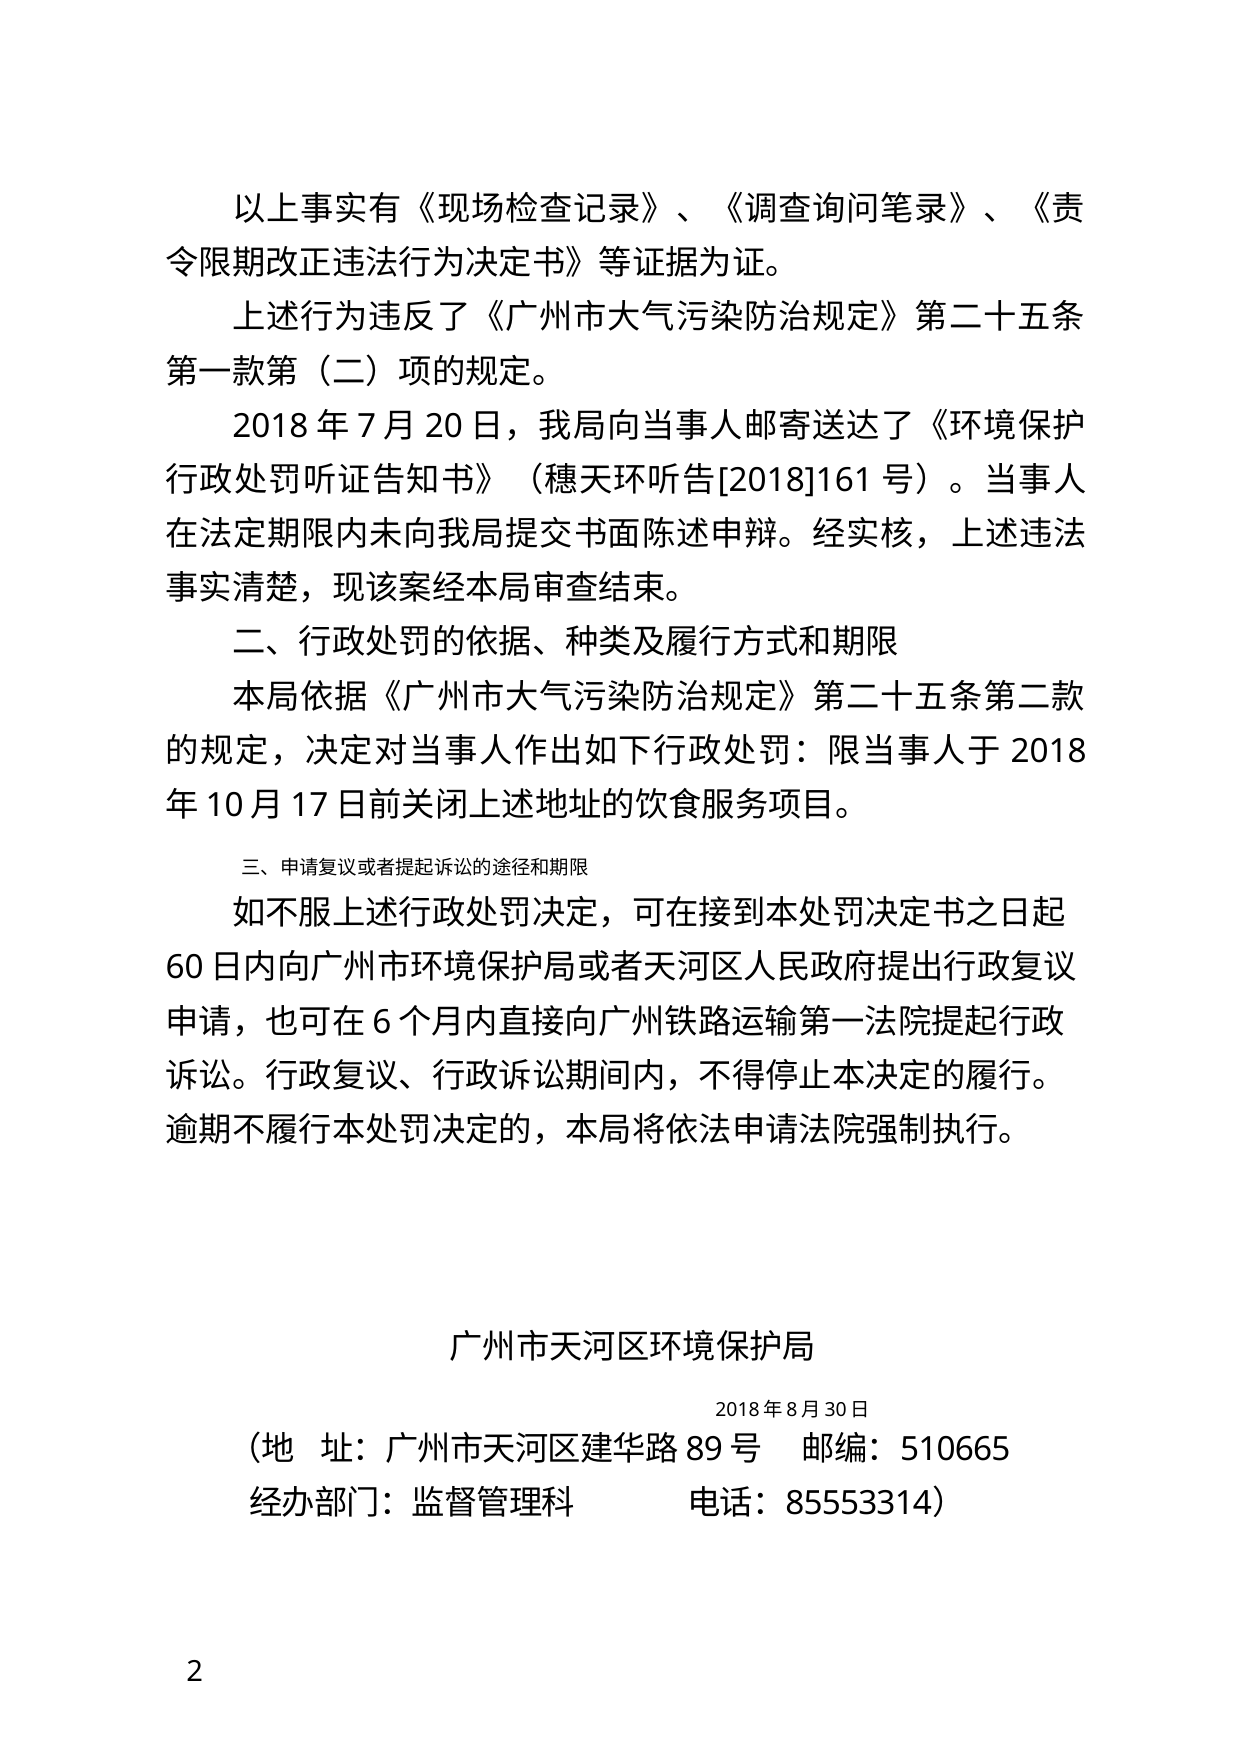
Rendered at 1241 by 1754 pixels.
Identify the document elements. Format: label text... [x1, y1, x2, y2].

text 经办部门：监督管理科 电话：85553314） [165, 1477, 1087, 1531]
text 如不服上述行政处罚决定，可在接到本处罚决定书之日起60日内向广州市环境保护局或者天河区人民政府提出行政复议申请，也可在6个月内直接向广州铁路运输第一法院提起行政诉讼。行政复议、行政诉讼期间内，不得停止本决定的履行。逾期不履行本处罚决定的，本局将依法申请法院强制执行。 [165, 881, 1087, 1152]
text 本局依据《广州市大气污染防治规定》第二十五条第二款的规定，决定对当事人作出如下行政处罚：限当事人于2018年10月17日前关闭上述地址的饮食服务项目。 [165, 665, 1087, 827]
text 二、行政处罚的依据、种类及履行方式和期限 [165, 611, 1087, 665]
text 2018年8月30日 [176, 1369, 1087, 1423]
text 2018年7月20日，我局向当事人邮寄送达了《环境保护行政处罚听证告知书》（穗天环听告[2018]161号）。当事人在法定期限内未向我局提交书面陈述申辩。经实核，上述违法事实清楚，现该案经本局审查结束。 [165, 394, 1087, 611]
text 以上事实有《现场检查记录》、《调查询问笔录》、《责令限期改正违法行为决定书》等证据为证。 [165, 177, 1087, 286]
text 上述行为违反了《广州市大气污染防治规定》第二十五条第一款第（二）项的规定。 [165, 286, 1087, 394]
text 三、申请复议或者提起诉讼的途径和期限 [176, 827, 1087, 881]
text （地 址：广州市天河区建华路89号 邮编：510665 [165, 1423, 1087, 1477]
text 广州市天河区环境保护局 [176, 1315, 1087, 1369]
